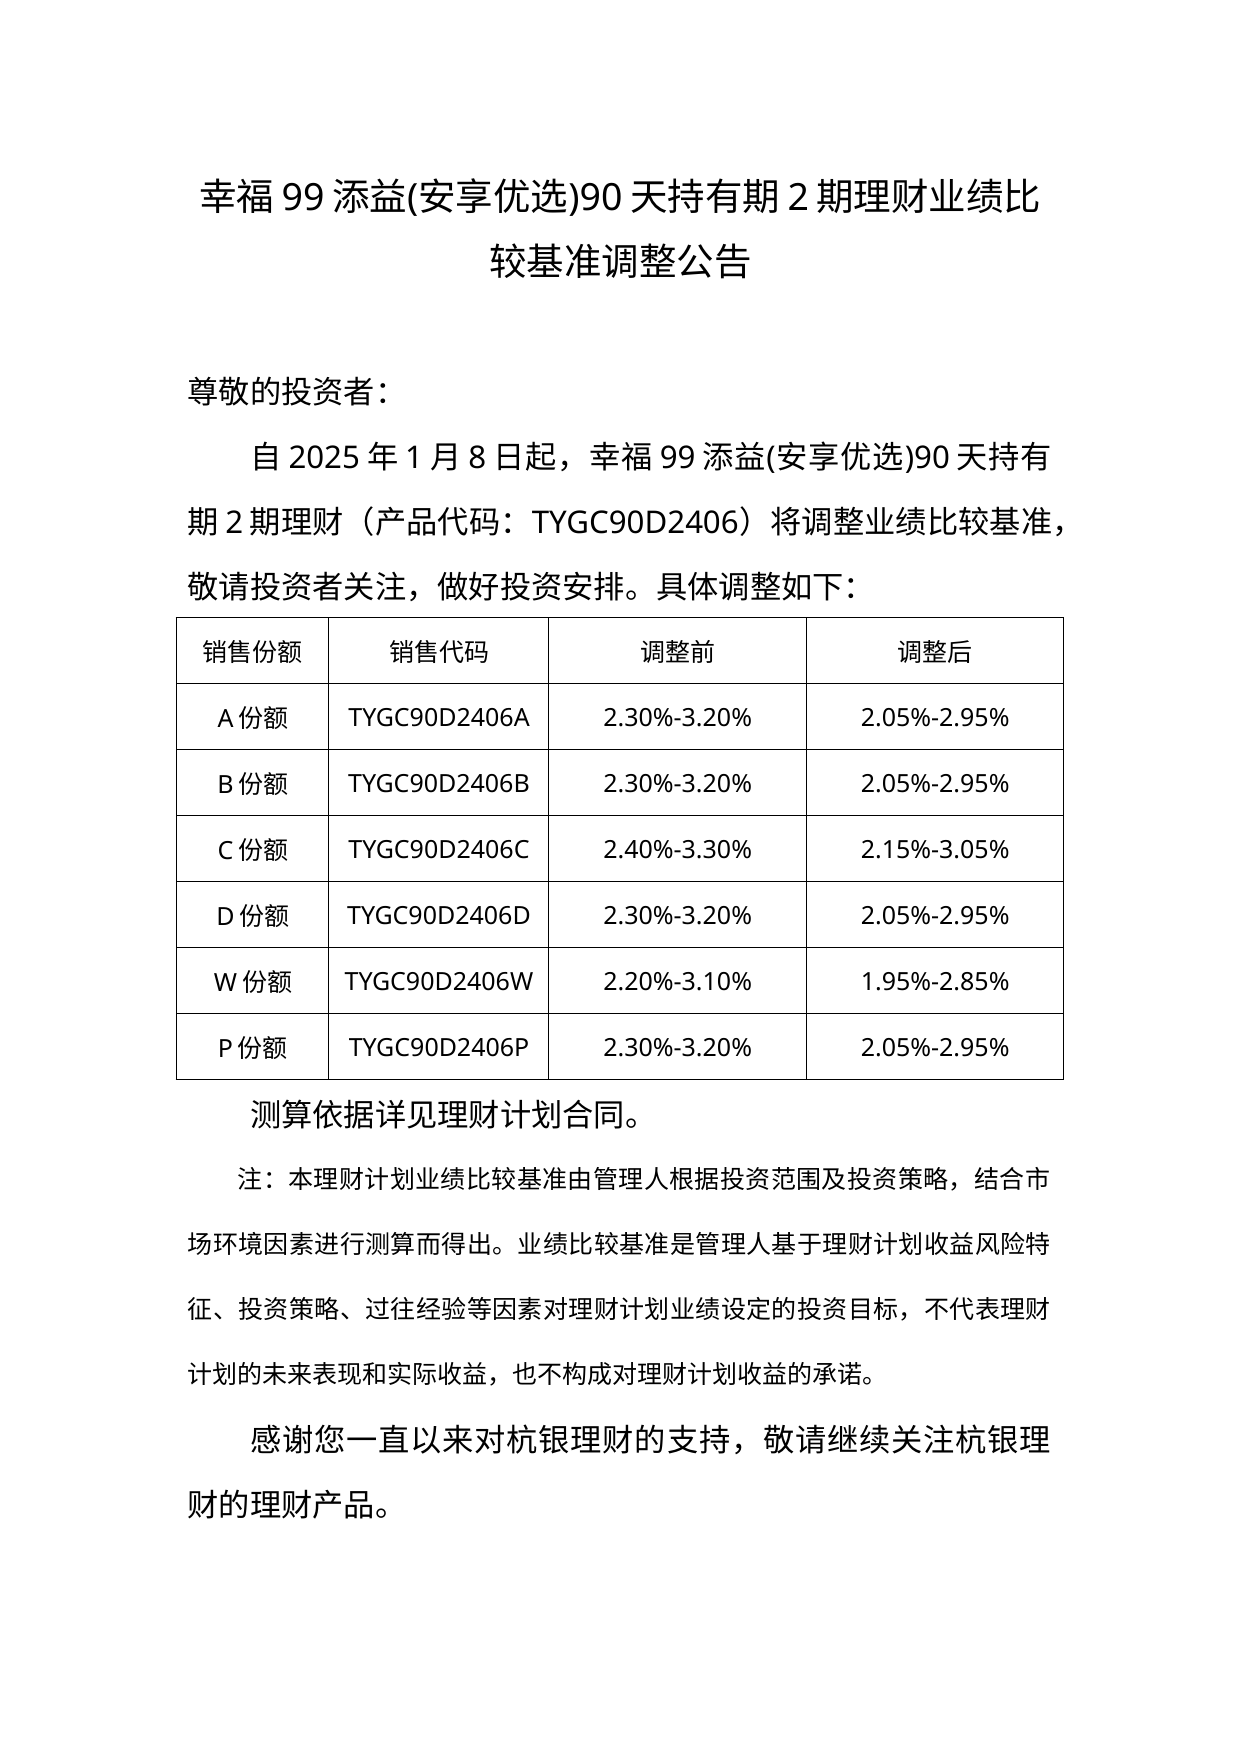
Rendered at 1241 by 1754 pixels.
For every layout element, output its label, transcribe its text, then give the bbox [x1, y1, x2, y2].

table_cell TYGC90D2406P [329, 1014, 548, 1079]
table_cell C份额 [177, 816, 328, 881]
table_cell TYGC90D2406A [329, 684, 548, 749]
table_cell TYGC90D2406B [329, 750, 548, 815]
table_cell A份额 [177, 684, 328, 749]
table_cell 2.30%-3.20% [549, 684, 806, 749]
table_cell 2.05%-2.95% [807, 684, 1063, 749]
table_cell 1.95%-2.85% [807, 948, 1063, 1013]
table_cell 2.30%-3.20% [549, 750, 806, 815]
table_cell B份额 [177, 750, 328, 815]
table_cell P份额 [177, 1014, 328, 1079]
table_header 销售代码 [329, 618, 548, 683]
table_cell 2.05%-2.95% [807, 1014, 1063, 1079]
table_cell 2.30%-3.20% [549, 1014, 806, 1079]
table_header 销售份额 [177, 618, 328, 683]
table_cell 2.40%-3.30% [549, 816, 806, 881]
text 尊敬的投资者： [187, 357, 1053, 422]
text 注：本理财计划业绩比较基准由管理人根据投资范围及投资策略，结合市场环境因素进行测算而得出。业绩比较基准是管理人基于理财计划收益风险特征、投资策略、过往经验等因素对理财计划业绩设定的投资目标，不代表理财计划的未来表现和实际收益，也不构成对理财计划收益的承诺。 [187, 1145, 1053, 1405]
text 自2025年1月8日起，幸福99添益(安享优选)90天持有期2期理财（产品代码：TYGC90D2406）将调整业绩比较基准，敬请投资者关注，做好投资安排。具体调整如下： [187, 422, 1053, 617]
table_cell TYGC90D2406W [329, 948, 548, 1013]
table_cell 2.05%-2.95% [807, 882, 1063, 947]
table_cell 2.05%-2.95% [807, 750, 1063, 815]
table_cell W份额 [177, 948, 328, 1013]
table_cell 2.20%-3.10% [549, 948, 806, 1013]
table_cell 2.15%-3.05% [807, 816, 1063, 881]
table_header 调整后 [807, 618, 1063, 683]
text 感谢您一直以来对杭银理财的支持，敬请继续关注杭银理财的理财产品。 [187, 1405, 1053, 1535]
table_cell 2.30%-3.20% [549, 882, 806, 947]
table_cell TYGC90D2406C [329, 816, 548, 881]
text 幸福99添益(安享优选)90天持有期2期理财业绩比较基准调整公告 [187, 162, 1053, 292]
list 测算依据详见理财计划合同。 [187, 1080, 1053, 1145]
table_header 调整前 [549, 618, 806, 683]
table_cell TYGC90D2406D [329, 882, 548, 947]
table_cell D份额 [177, 882, 328, 947]
